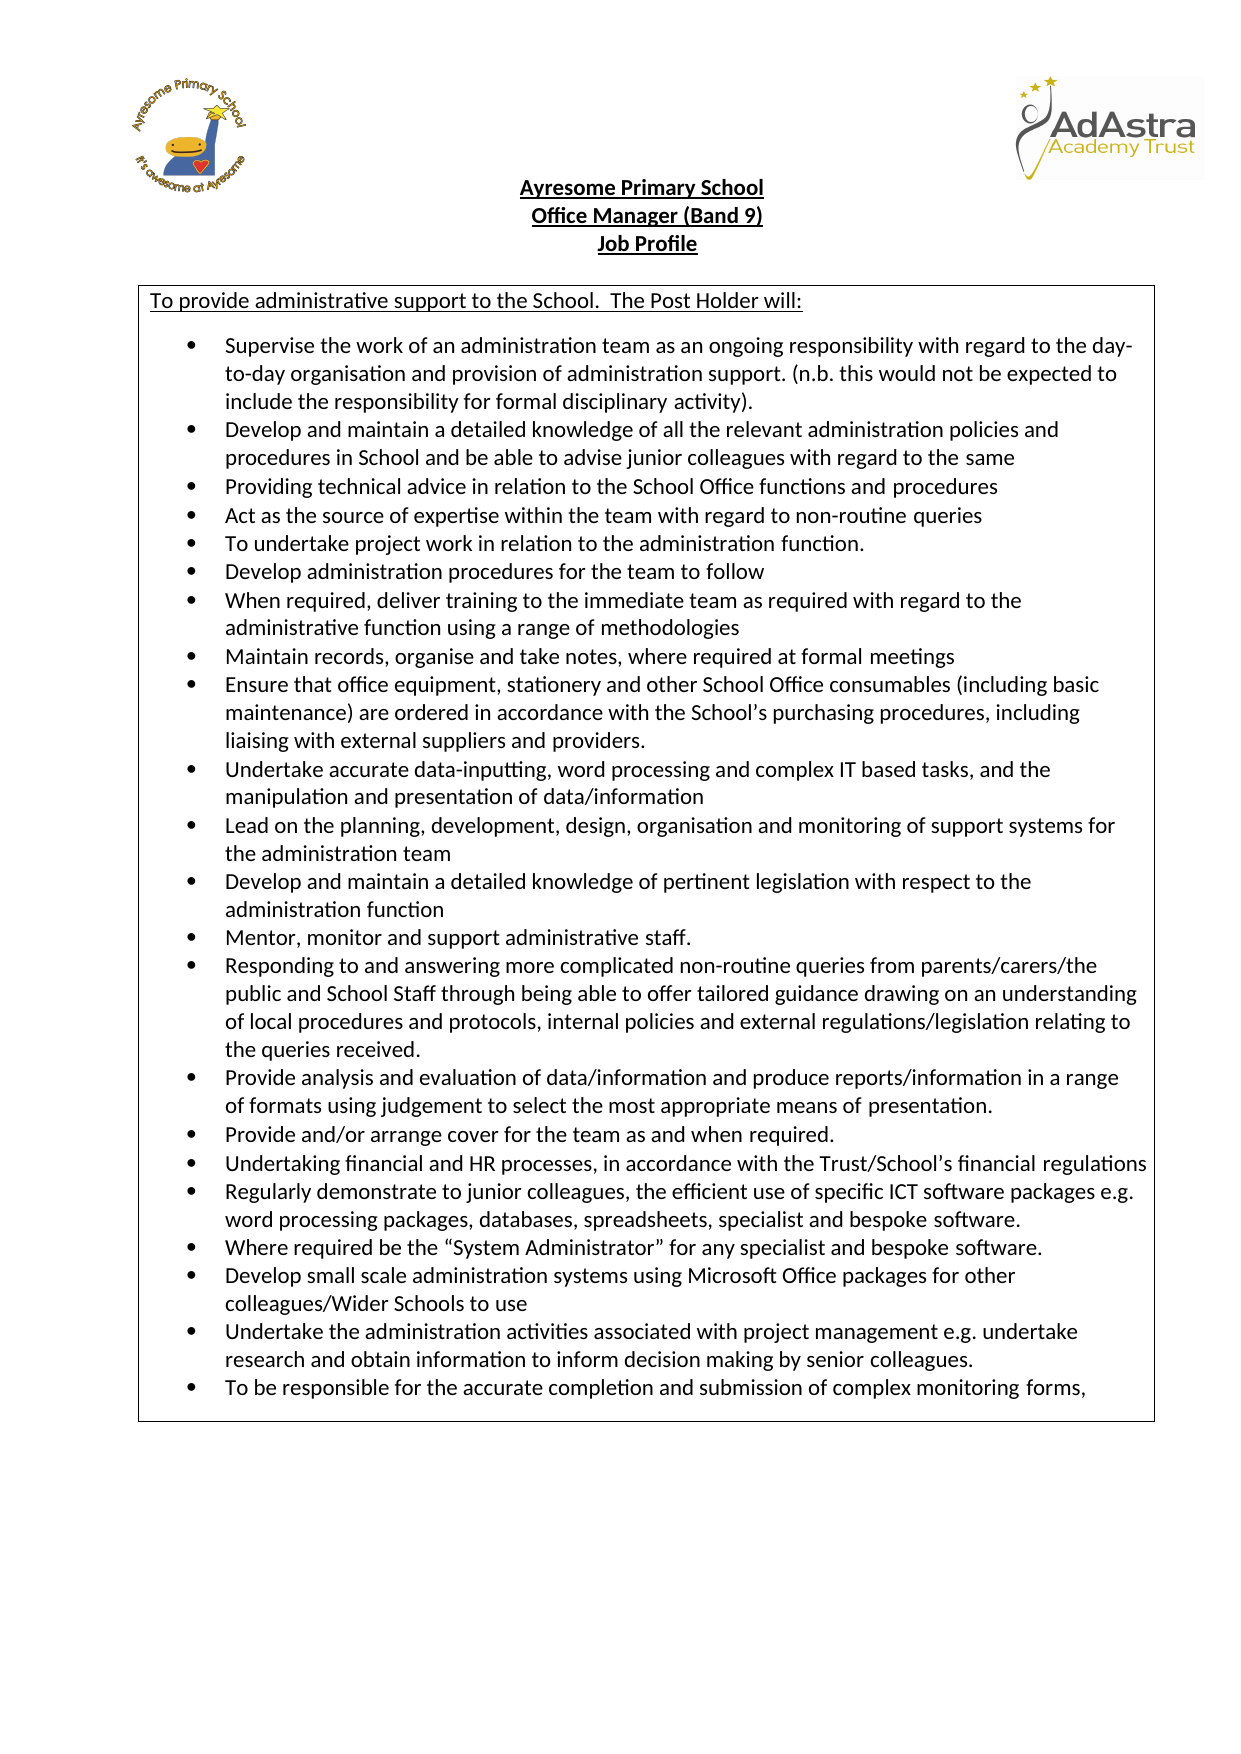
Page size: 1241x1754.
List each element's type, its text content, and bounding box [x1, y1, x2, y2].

picture [127, 75, 251, 196]
table_cell To provide administrative support to the School. The Post Holder will: Supervise the work of an administration team as an ongoing responsibility with regard to the day- to-day organisation and provision of administration support. (n.b. this would not be expected to include the responsibility for formal disciplinary activity). Develop and maintain a detailed knowledge of all the relevant administration policies and procedures in School and be able to advise junior colleagues with regard to the same Providing technical advice in relation to the School Office functions and procedures Act as the source of expertise within the team with regard to non-routine queries To undertake project work in relation to the administration function. Develop administration procedures for the team to follow When required, deliver training to the immediate team as required with regard to the administrative function using a range of methodologies Maintain records, organise and take notes, where required at formal meetings Ensure that office equipment, stationery and other School Office consumables (including basic maintenance) are ordered in accordance with the School’s purchasing procedures, including liaising with external suppliers and providers. Undertake accurate data-inputting, word processing and complex IT based tasks, and the manipulation and presentation of data/information Lead on the planning, development, design, organisation and monitoring of support systems for the administration team Develop and maintain a detailed knowledge of pertinent legislation with respect to the administration function Mentor, monitor and support administrative staff. Responding to and answering more complicated non-routine queries from parents/carers/the public and School Staff through being able to offer tailored guidance drawing on an understanding of local procedures and protocols, internal policies and external regulations/legislation relating to the queries received. Provide analysis and evaluation of data/information and produce reports/information in a range of formats using judgement to select the most appropriate means of presentation. Provide and/or arrange cover for the team as and when required. Undertaking financial and HR processes, in accordance with the Trust/School’s financial regulations Regularly demonstrate to junior colleagues, the efficient use of specific ICT software packages e.g. word processing packages, databases, spreadsheets, specialist and bespoke software. Where required be the “System Administrator” for any specialist and bespoke software. Develop small scale administration systems using Microsoft Office packages for other colleagues/Wider Schools to use Undertake the administration activities associated with project management e.g. undertake research and obtain information to inform decision making by senior colleagues. To be responsible for the accurate completion and submission of complex monitoring forms, [139, 286, 1154, 1421]
picture [1015, 76, 1205, 180]
